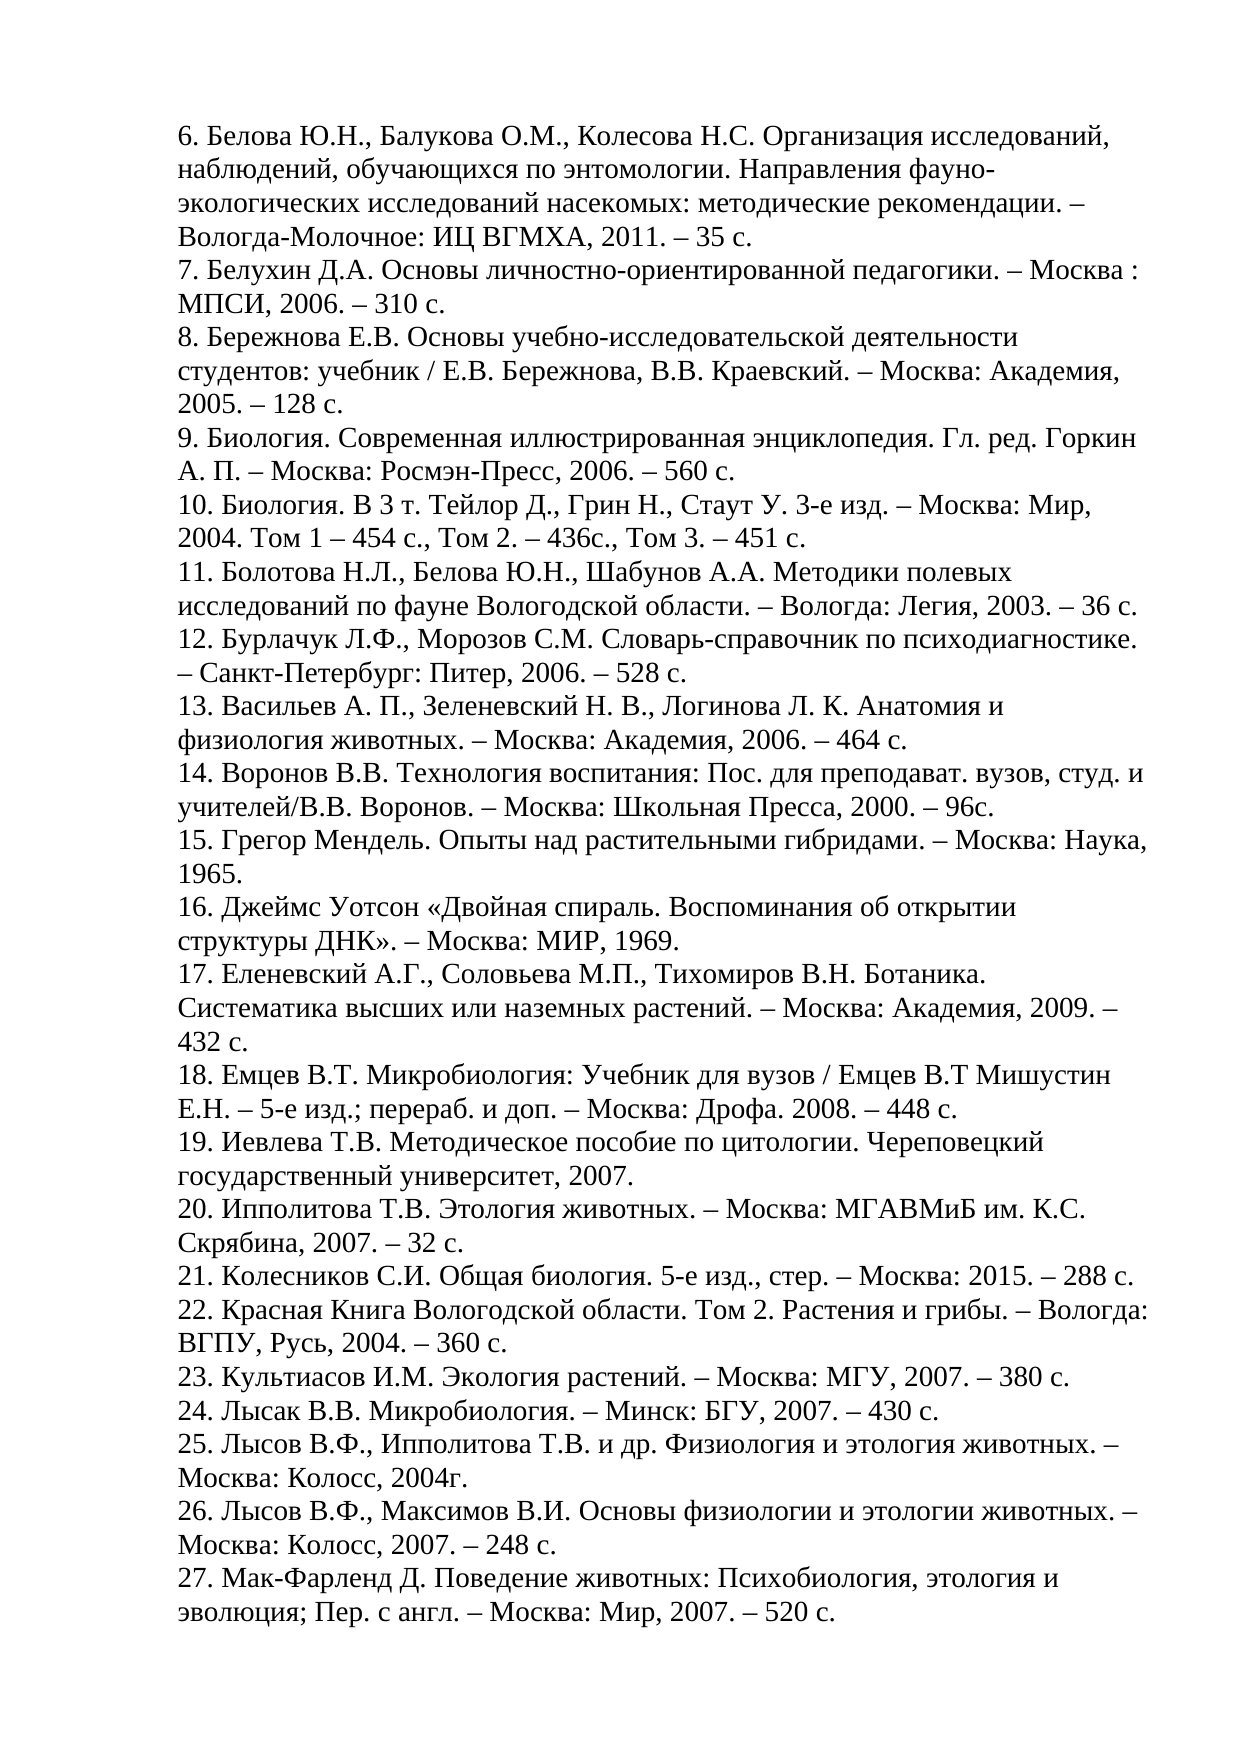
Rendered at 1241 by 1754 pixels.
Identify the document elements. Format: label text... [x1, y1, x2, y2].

text 22. Красная Книга Вологодской области. Том 2. Растения и грибы. – Вологда: ВГПУ, Русь, 2004. – 360 с. [177, 1292, 1152, 1359]
text 10. Биология. В 3 т. Тейлор Д., Грин Н., Стаут У. 3-е изд. – Москва: Мир, 2004. Том 1 – 454 с., Том 2. – 436с., Том 3. – 451 с. [177, 487, 1152, 554]
text 16. Джеймс Уотсон «Двойная спираль. Воспоминания об открытии структуры ДНК». – Москва: МИР, 1969. [177, 889, 1152, 957]
text 23. Культиасов И.М. Экология растений. – Москва: МГУ, 2007. – 380 с. [177, 1359, 1152, 1393]
text 20. Ипполитова Т.В. Этология животных. – Москва: МГАВМиБ им. К.С. Скрябина, 2007. – 32 с. [177, 1191, 1152, 1258]
text 12. Бурлачук Л.Ф., Морозов С.М. Словарь-справочник по психодиагностике. – Санкт-Петербург: Питер, 2006. – 528 с. [177, 621, 1152, 688]
text 24. Лысак В.В. Микробиология. – Минск: БГУ, 2007. – 430 с. [177, 1393, 1152, 1426]
text 25. Лысов В.Ф., Ипполитова Т.В. и др. Физиология и этология животных. – Москва: Колосс, 2004г. [177, 1426, 1152, 1493]
text 15. Грегор Мендель. Опыты над растительными гибридами. – Москва: Наука, 1965. [177, 822, 1152, 889]
text 8. Бережнова Е.В. Основы учебно-исследовательской деятельности студентов: учебник / Е.В. Бережнова, В.В. Краевский. – Москва: Академия, 2005. – 128 с. [177, 319, 1152, 420]
text 27. Мак-Фарленд Д. Поведение животных: Психобиология, этология и эволюция; Пер. с англ. – Москва: Мир, 2007. – 520 с. [177, 1560, 1152, 1627]
text 9. Биология. Современная иллюстрированная энциклопедия. Гл. ред. Горкин А. П. – Москва: Росмэн-Пресс, 2006. – 560 с. [177, 420, 1152, 487]
text 7. Белухин Д.А. Основы личностно-ориентированной педагогики. – Москва : МПСИ, 2006. – 310 с. [177, 252, 1152, 319]
text 11. Болотова Н.Л., Белова Ю.Н., Шабунов А.А. Методики полевых исследований по фауне Вологодской области. – Вологда: Легия, 2003. – 36 с. [177, 554, 1152, 621]
text 21. Колесников С.И. Общая биология. 5-е изд., стер. – Москва: 2015. – 288 с. [177, 1258, 1152, 1292]
text 14. Воронов В.В. Технология воспитания: Пос. для преподават. вузов, студ. и учителей/В.В. Воронов. – Москва: Школьная Пресса, 2000. – 96с. [177, 755, 1152, 822]
text 19. Иевлева Т.В. Методическое пособие по цитологии. Череповецкий государственный университет, 2007. [177, 1124, 1152, 1191]
text 26. Лысов В.Ф., Максимов В.И. Основы физиологии и этологии животных. – Москва: Колосс, 2007. – 248 с. [177, 1493, 1152, 1560]
text 13. Васильев А. П., Зеленевский Н. В., Логинова Л. К. Анатомия и физиология животных. – Москва: Академия, 2006. – 464 с. [177, 688, 1152, 755]
text 6. Белова Ю.Н., Балукова О.М., Колесова Н.С. Организация исследований, наблюдений, обучающихся по энтомологии. Направления фауно-экологических исследований насекомых: методические рекомендации. – Вологда-Молочное: ИЦ ВГМХА, 2011. – 35 с. [177, 118, 1152, 252]
text 17. Еленевский А.Г., Соловьева М.П., Тихомиров В.Н. Ботаника. Систематика высших или наземных растений. – Москва: Академия, 2009. – 432 с. [177, 957, 1152, 1057]
text 18. Емцев В.Т. Микробиология: Учебник для вузов / Емцев В.Т Мишустин Е.Н. – 5-е изд.; перераб. и доп. – Москва: Дрофа. 2008. – 448 с. [177, 1057, 1152, 1124]
